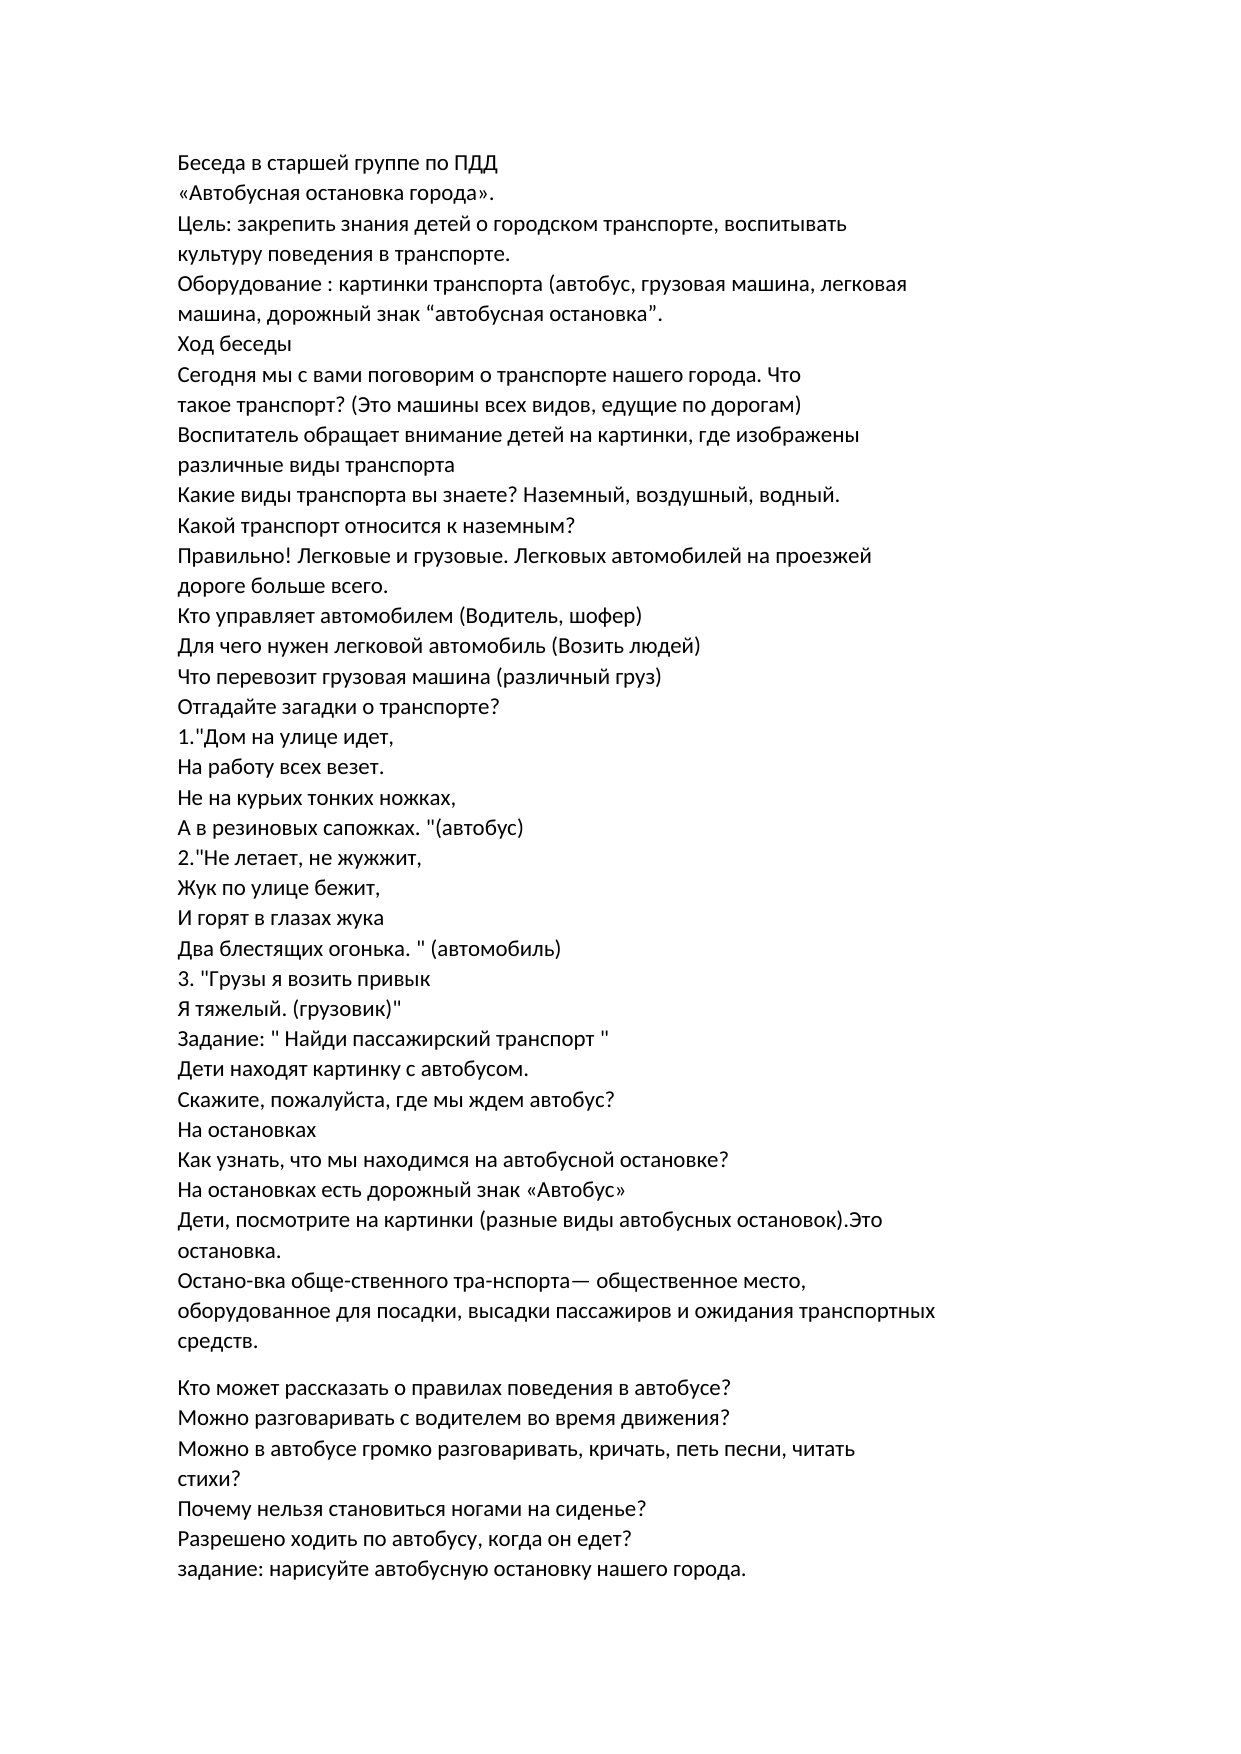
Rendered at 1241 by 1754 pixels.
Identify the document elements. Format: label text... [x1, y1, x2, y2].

text Беседа в старшей группе по ПДД «Автобусная остановка города». Цель: закрепить знания детей о городском транспорте, воспитывать культуру поведения в транспорте. Оборудование : картинки транспорта (автобус, грузовая машина, легковая машина, дорожный знак “автобусная остановка”. Ход беседы Сегодня мы с вами поговорим о транспорте нашего города. Что такое транспорт? (Это машины всех видов, едущие по дорогам) Воспитатель обращает внимание детей на картинки, где изображены различные виды транспорта Какие виды транспорта вы знаете? Наземный, воздушный, водный. Какой транспорт относится к наземным? Правильно! Легковые и грузовые. Легковых автомобилей на проезжей дороге больше всего. Кто управляет автомобилем (Водитель, шофер) Для чего нужен легковой автомобиль (Возить людей) Что перевозит грузовая машина (различный груз) Отгадайте загадки о транспорте? 1."Дом на улице идет, На работу всех везет. Не на курьих тонких ножках, А в резиновых сапожках. "(автобус) 2."Не летает, не жужжит, Жук по улице бежит, И горят в глазах жука Два блестящих огонька. " (автомобиль) 3. "Грузы я возить привык Я тяжелый. (грузовик)" Задание: " Найди пассажирский транспорт " Дети находят картинку с автобусом. Скажите, пожалуйста, где мы ждем автобус? На остановках Как узнать, что мы находимся на автобусной остановке? На остановках есть дорожный знак «Автобус» Дети, посмотрите на картинки (разные виды автобусных остановок).Это остановка. Остано-вка обще-ственного тра-нспорта— общественное место, оборудованное для посадки, высадки пассажиров и ожидания транспортных средств. [177, 118, 1152, 1354]
text Кто может рассказать о правилах поведения в автобусе? Можно разговаривать с водителем во время движения? Можно в автобусе громко разговаривать, кричать, петь песни, читать стихи? Почему нельзя становиться ногами на сиденье? Разрешено ходить по автобусу, когда он едет? задание: нарисуйте автобусную остановку нашего города. [177, 1373, 1152, 1583]
